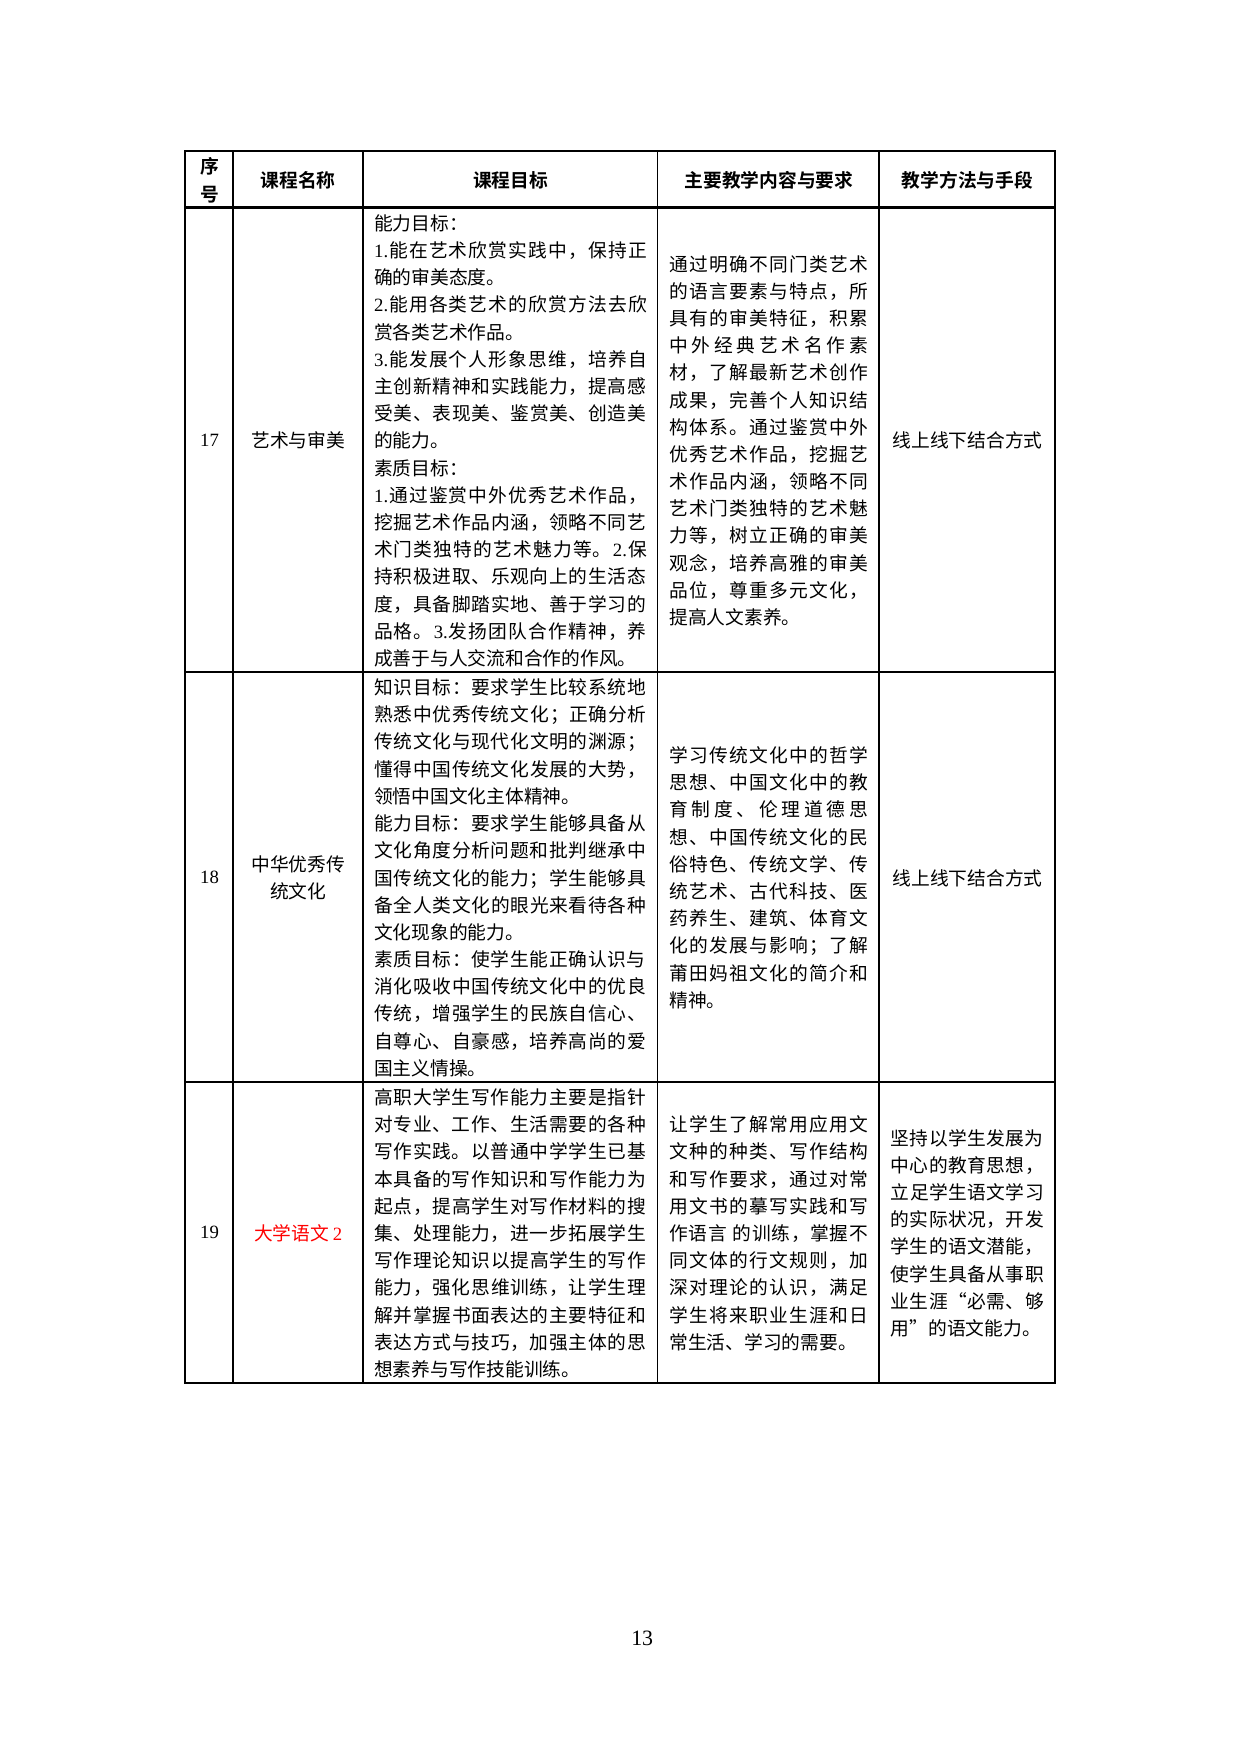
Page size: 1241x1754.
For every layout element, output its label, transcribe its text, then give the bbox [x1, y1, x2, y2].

table_header 序号 [186, 152, 232, 206]
table_cell 坚持以学生发展为中心的教育思想，立足学生语文学习的实际状况，开发学生的语文潜能，使学生具备从事职业生涯“必需、够用”的语文能力。 [880, 1083, 1054, 1382]
table_cell 通过明确不同门类艺术的语言要素与特点，所具有的审美特征，积累中外经典艺术名作素材，了解最新艺术创作成果，完善个人知识结构体系。通过鉴赏中外优秀艺术作品，挖掘艺术作品内涵，领略不同艺术门类独特的艺术魅力等，树立正确的审美观念，培养高雅的审美品位，尊重多元文化，提高人文素养。 [658, 209, 878, 671]
table_cell 能力目标： 1.能在艺术欣赏实践中，保持正确的审美态度。 2.能用各类艺术的欣赏方法去欣赏各类艺术作品。 3.能发展个人形象思维，培养自主创新精神和实践能力，提高感受美、表现美、鉴赏美、创造美的能力。 素质目标： 1.通过鉴赏中外优秀艺术作品，挖掘艺术作品内涵，领略不同艺术门类独特的艺术魅力等。2.保持积极进取、乐观向上的生活态度，具备脚踏实地、善于学习的品格。3.发扬团队合作精神，养成善于与人交流和合作的作风。 [364, 209, 657, 671]
table_header 主要教学内容与要求 [658, 152, 878, 206]
table_cell 让学生了解常用应用文文种的种类、写作结构和写作要求，通过对常用文书的摹写实践和写作语言 的训练，掌握不同文体的行文规则，加深对理论的认识，满足学生将来职业生涯和日常生活、学习的需要。 [658, 1083, 878, 1382]
table_header 课程目标 [364, 152, 657, 206]
table_cell 17 [186, 209, 232, 671]
table_cell 线上线下结合方式 [880, 209, 1054, 671]
table_cell 大学语文2 [234, 1083, 362, 1382]
table_cell 高职大学生写作能力主要是指针对专业、工作、生活需要的各种写作实践。以普通中学学生已基本具备的写作知识和写作能力为起点，提高学生对写作材料的搜集、处理能力，进一步拓展学生写作理论知识以提高学生的写作能力，强化思维训练，让学生理解并掌握书面表达的主要特征和表达方式与技巧，加强主体的思想素养与写作技能训练。 [364, 1083, 657, 1382]
table_cell 19 [186, 1083, 232, 1382]
table_cell 线上线下结合方式 [880, 673, 1054, 1081]
table_cell 中华优秀传统文化 [234, 673, 362, 1081]
table_header 课程名称 [234, 152, 362, 206]
table_cell 18 [186, 673, 232, 1081]
table_cell 知识目标：要求学生比较系统地熟悉中优秀传统文化；正确分析传统文化与现代化文明的渊源；懂得中国传统文化发展的大势，领悟中国文化主体精神。 能力目标：要求学生能够具备从文化角度分析问题和批判继承中国传统文化的能力；学生能够具备全人类文化的眼光来看待各种文化现象的能力。 素质目标：使学生能正确认识与消化吸收中国传统文化中的优良传统，增强学生的民族自信心、自尊心、自豪感，培养高尚的爱国主义情操。 [364, 673, 657, 1081]
table_cell 艺术与审美 [234, 209, 362, 671]
table_header 教学方法与手段 [880, 152, 1054, 206]
table_cell 学习传统文化中的哲学思想、中国文化中的教育制度、伦理道德思想、中国传统文化的民俗特色、传统文学、传统艺术、古代科技、医药养生、建筑、体育文化的发展与影响；了解莆田妈祖文化的简介和精神。 [658, 673, 878, 1081]
